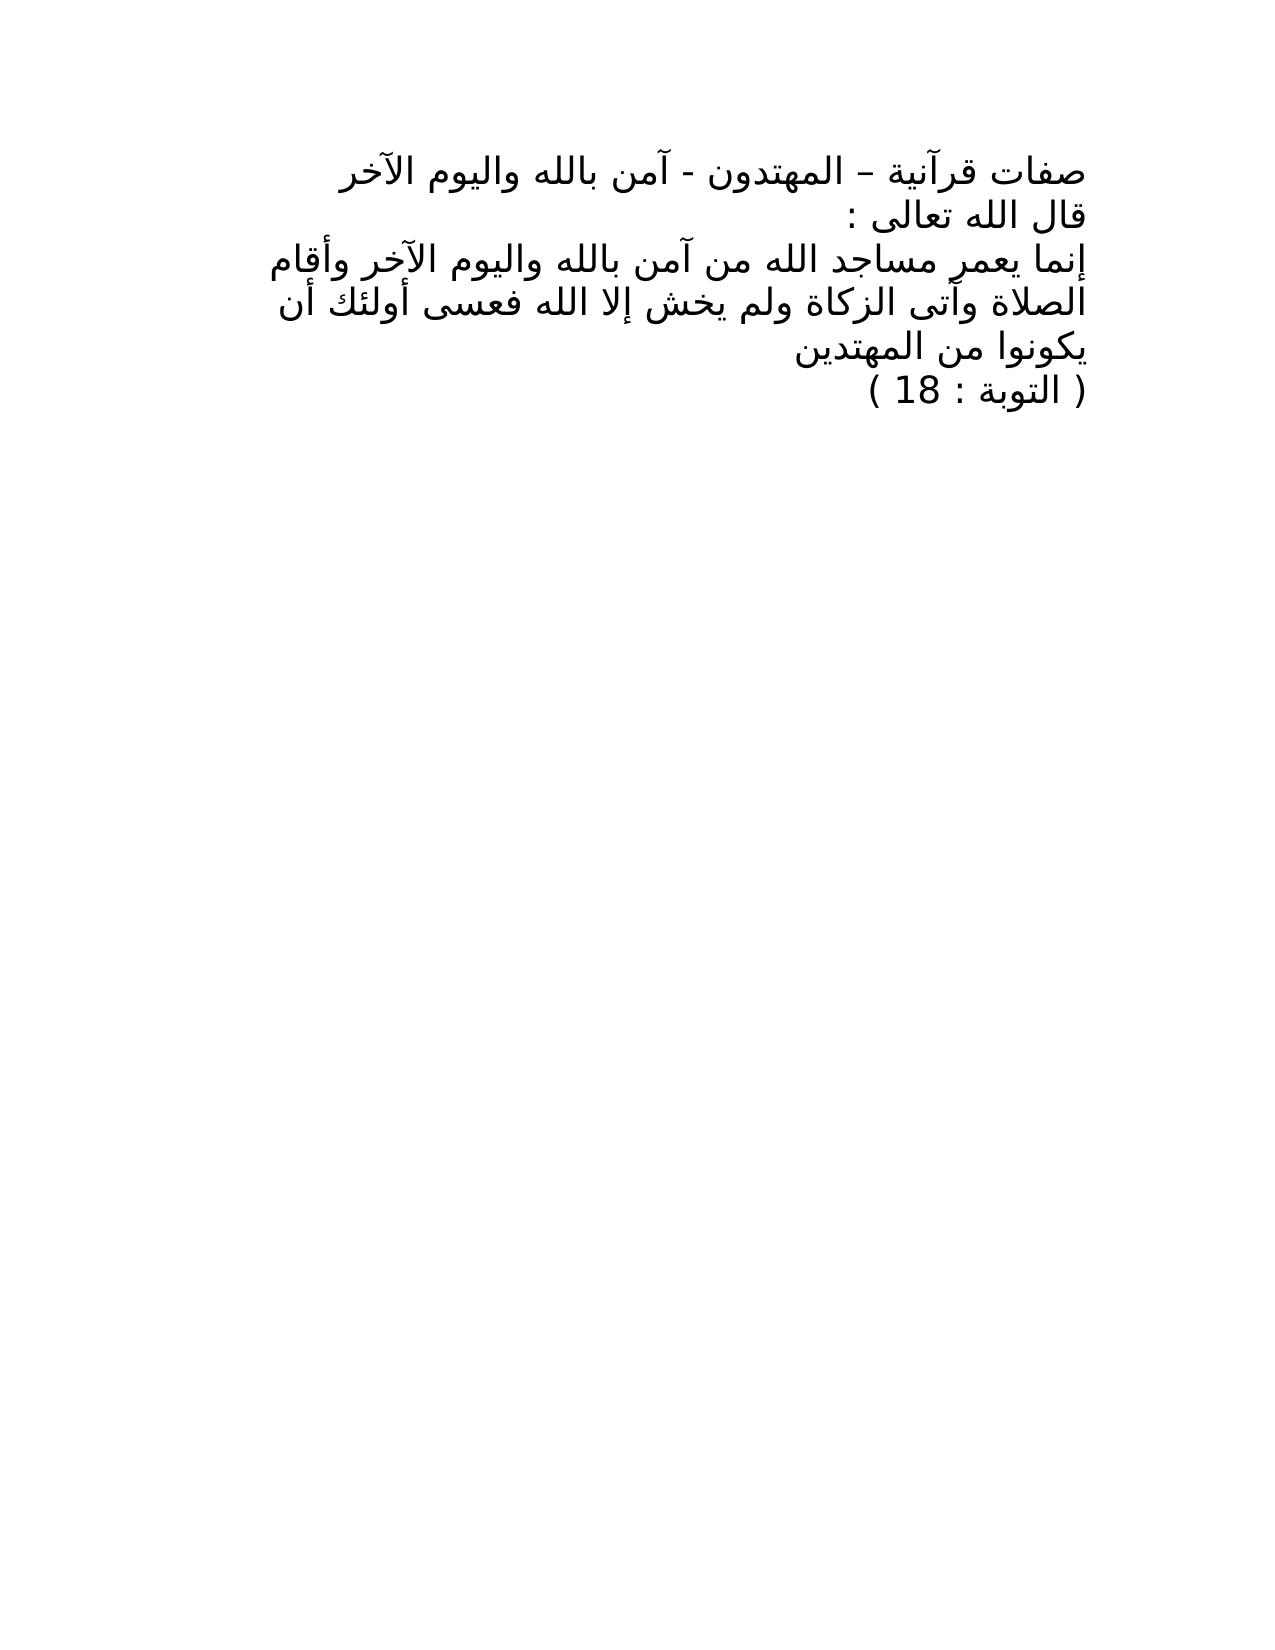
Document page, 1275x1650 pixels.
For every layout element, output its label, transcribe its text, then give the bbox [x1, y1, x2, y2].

text ( التوبة : 18 ) [187, 368, 1087, 412]
text قال الله تعالى : [187, 194, 1087, 237]
text صفات قرآنية – المهتدون - آمن بالله واليوم الآخر [187, 150, 1087, 194]
text إنما يعمر مساجد الله من آمن بالله واليوم الآخر وأقام الصلاة وآتى الزكاة ولم يخش إلا الله فعسى أولئك أن يكونوا من المهتدين [187, 237, 1087, 368]
